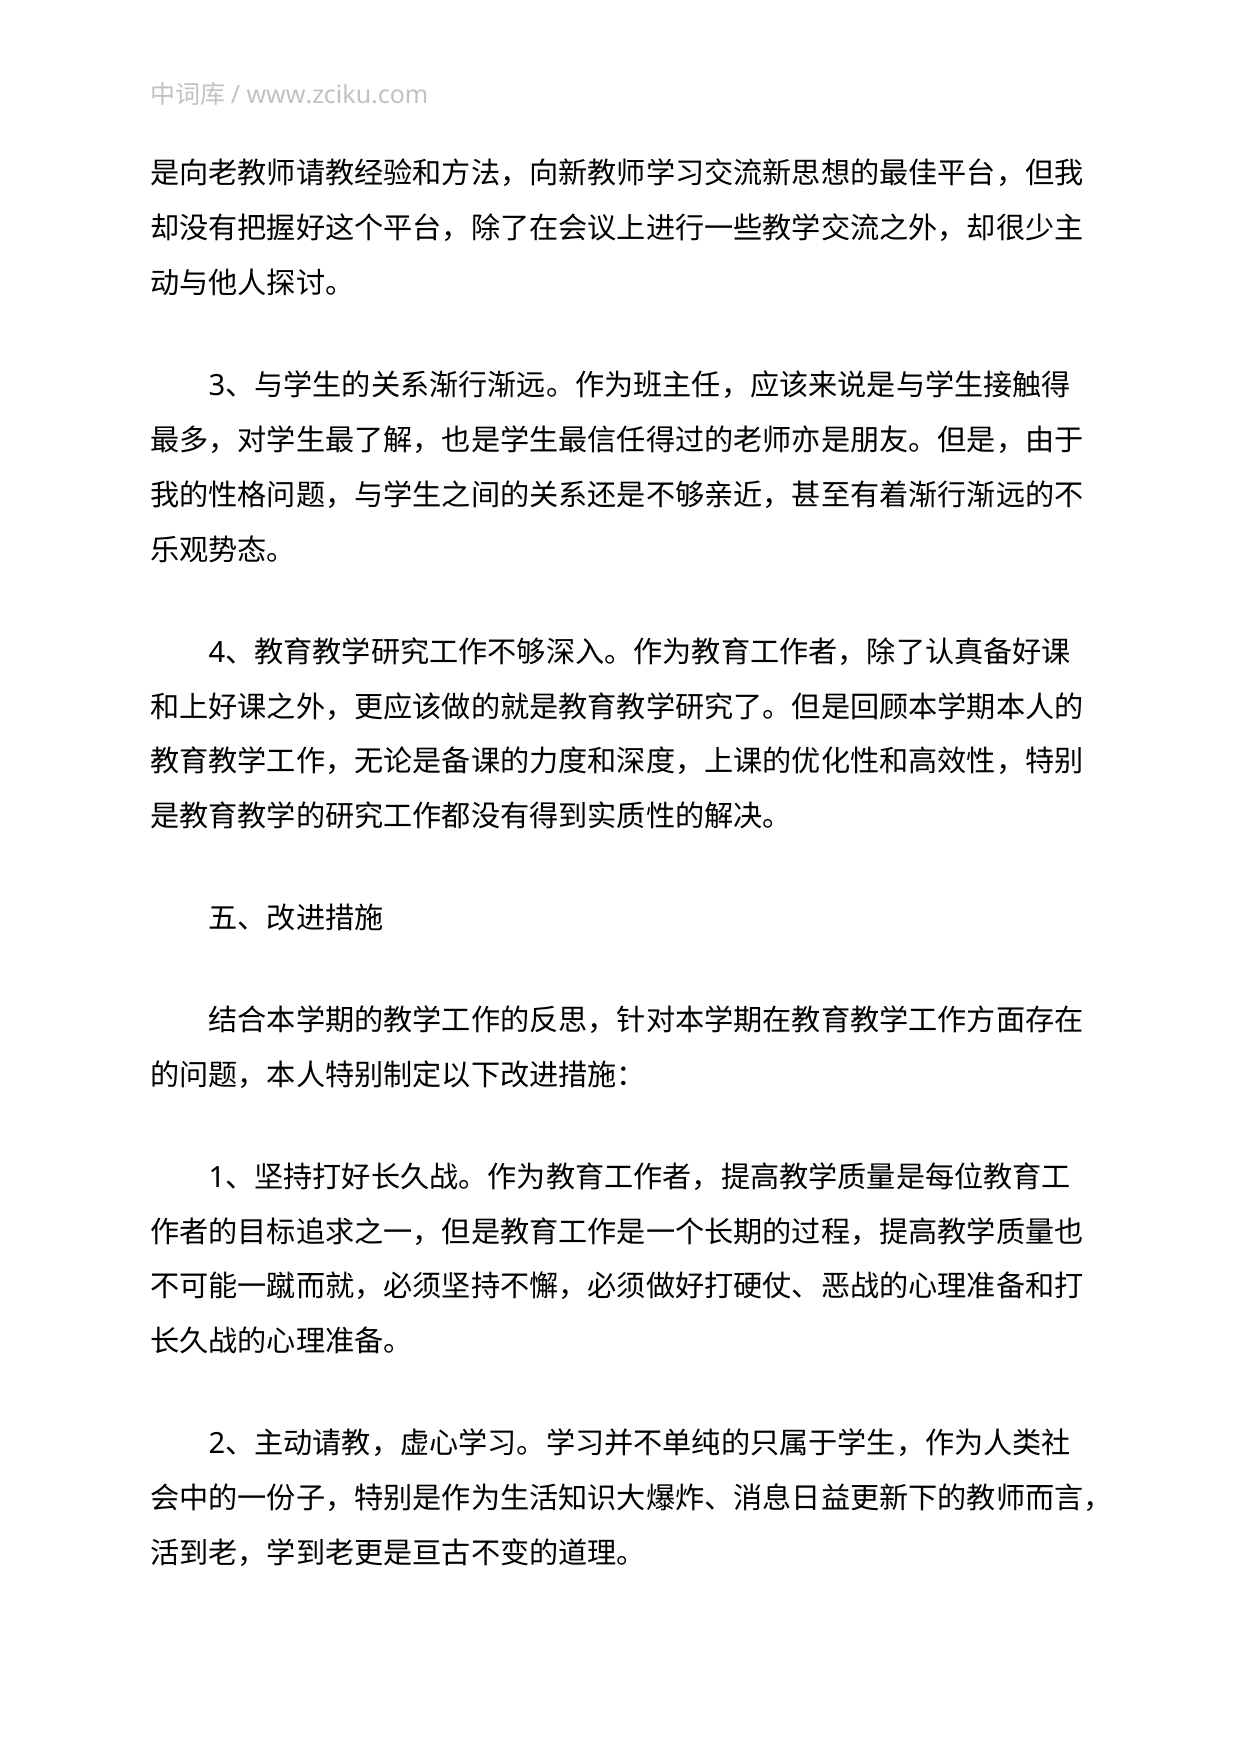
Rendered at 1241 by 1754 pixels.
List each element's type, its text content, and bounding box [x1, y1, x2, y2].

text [150, 150, 1090, 302]
text 2、主动请教，虚心学习。学习并不单纯的只属于学生，作为人类社会中的一份子，特别是作为生活知识大爆炸、消息日益更新下的教师而言，活到老，学到老更是亘古不变的道理。 [150, 1420, 1090, 1572]
text 结合本学期的教学工作的反思，针对本学期在教育教学工作方面存在的问题，本人特别制定以下改进措施： [150, 996, 1090, 1094]
text 1、坚持打好长久战。作为教育工作者，提高教学质量是每位教育工作者的目标追求之一，但是教育工作是一个长期的过程，提高教学质量也不可能一蹴而就，必须坚持不懈，必须做好打硬仗、恶战的心理准备和打长久战的心理准备。 [150, 1153, 1090, 1360]
text 3、与学生的关系渐行渐远。作为班主任，应该来说是与学生接触得最多，对学生最了解，也是学生最信任得过的老师亦是朋友。但是，由于我的性格问题，与学生之间的关系还是不够亲近，甚至有着渐行渐远的不乐观势态。 [150, 362, 1090, 569]
text 4、教育教学研究工作不够深入。作为教育工作者，除了认真备好课和上好课之外，更应该做的就是教育教学研究了。但是回顾本学期本人的教育教学工作，无论是备课的力度和深度，上课的优化性和高效性，特别是教育教学的研究工作都没有得到实质性的解决。 [150, 628, 1090, 835]
text 五、改进措施 [150, 895, 1090, 937]
